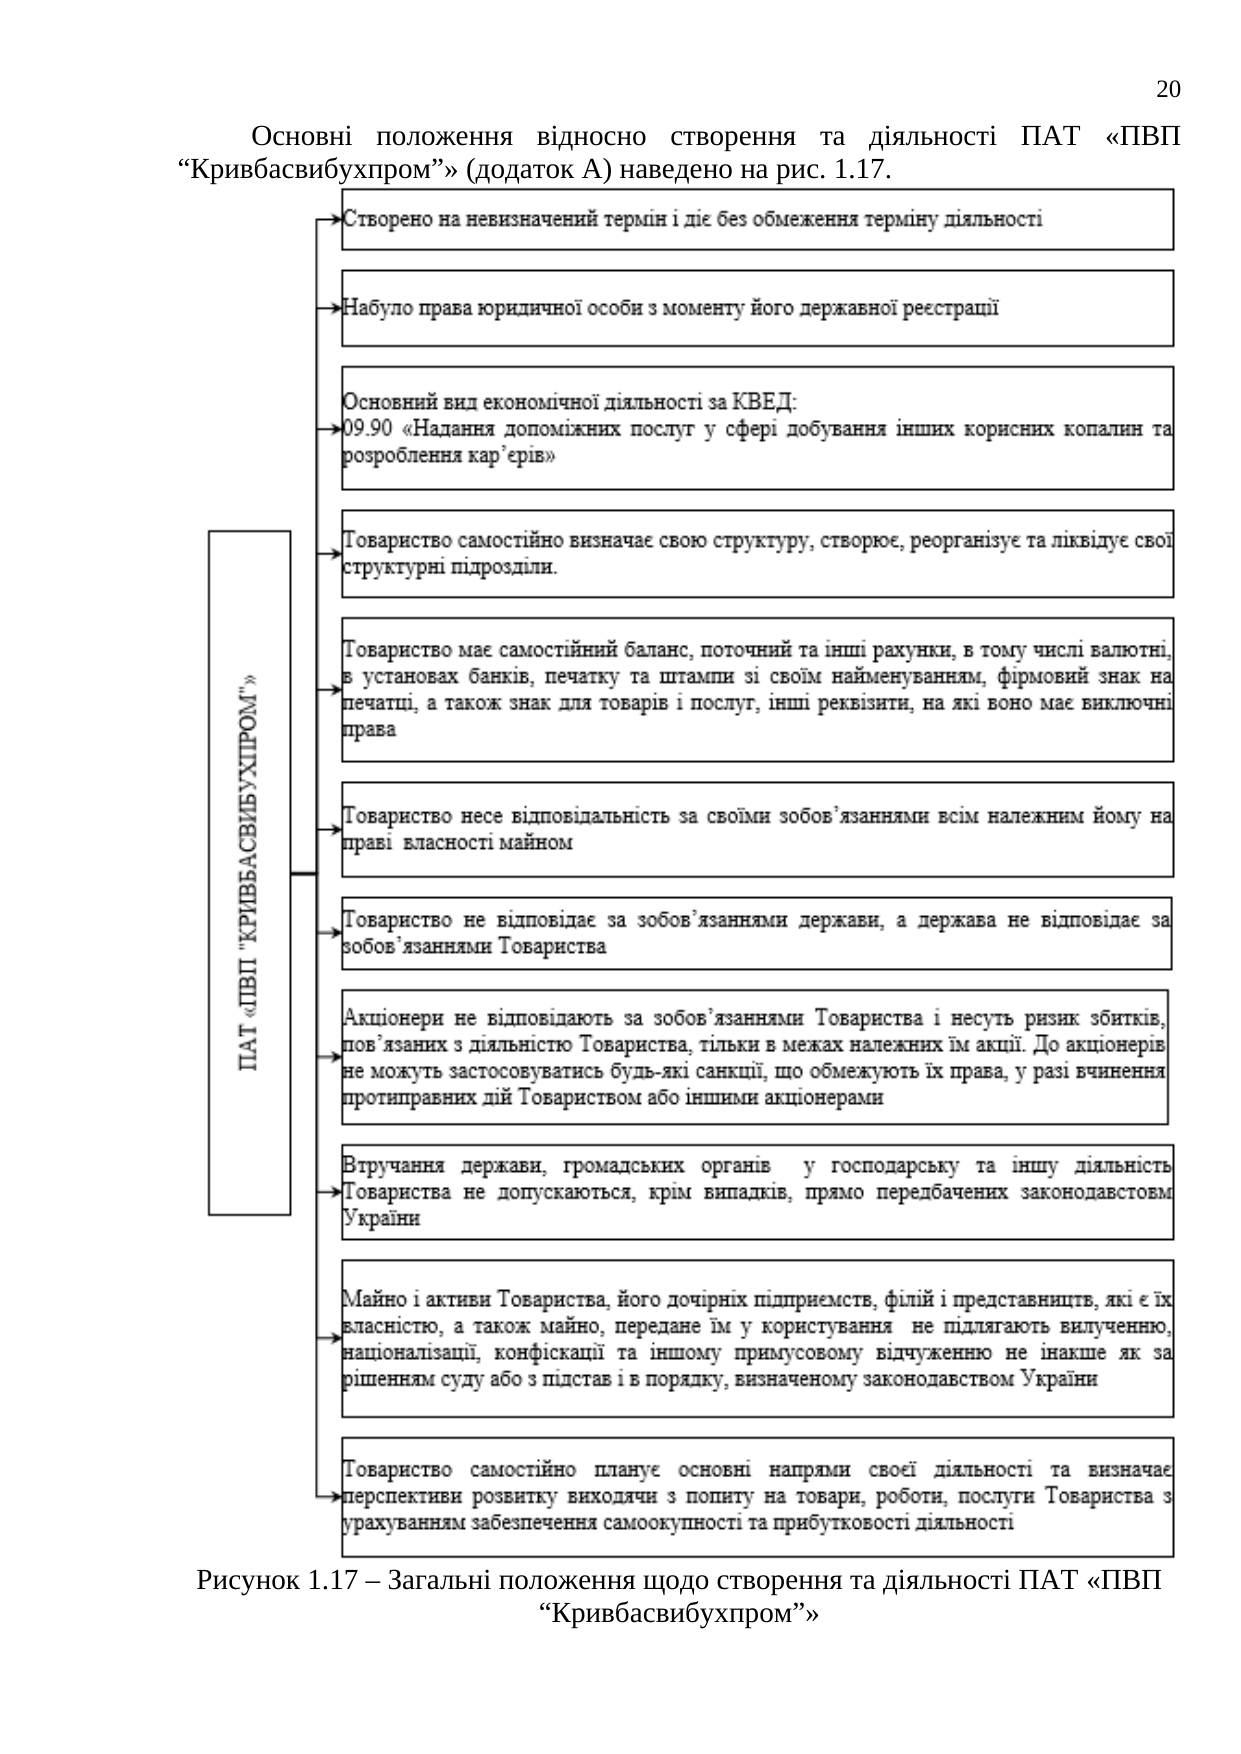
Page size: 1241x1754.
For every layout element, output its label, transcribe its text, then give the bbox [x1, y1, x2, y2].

picture [177, 185, 1186, 1562]
text Основні положення відносно створення та діяльності ПАТ «ПВП “Кривбасвибухпром”» (додаток А) наведено на рис. 1.17. [177, 118, 1181, 185]
text Рисунок 1.17 – Загальні положення щодо створення та діяльності ПАТ «ПВП “Кривбасвибухпром”» [177, 1562, 1181, 1629]
